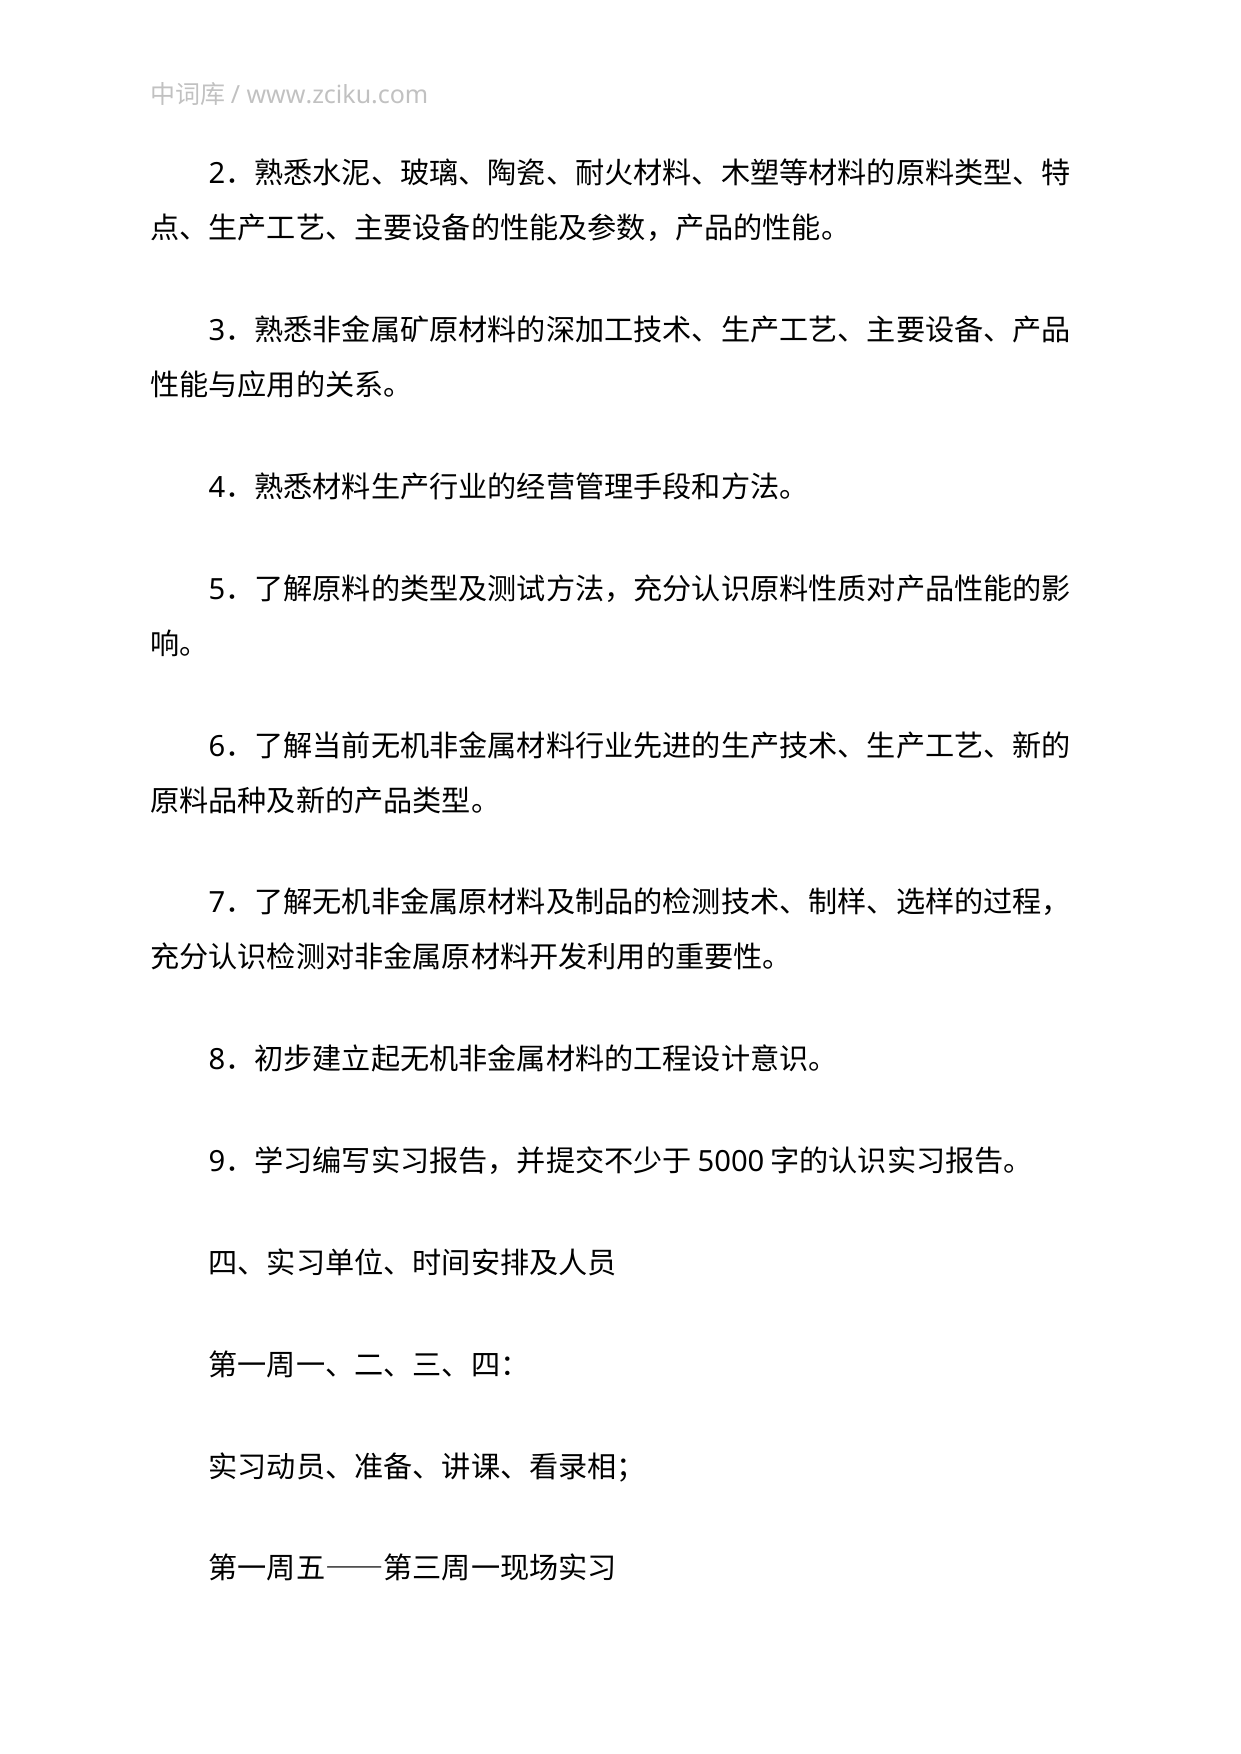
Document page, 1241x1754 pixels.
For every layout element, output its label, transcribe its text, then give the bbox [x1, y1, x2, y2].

text 8．初步建立起无机非金属材料的工程设计意识。 [150, 1036, 1090, 1078]
text 实习动员、准备、讲课、看录相； [150, 1443, 1090, 1486]
text 3．熟悉非金属矿原材料的深加工技术、生产工艺、主要设备、产品性能与应用的关系。 [150, 307, 1090, 404]
text 四、实习单位、时间安排及人员 [150, 1240, 1090, 1282]
text 4．熟悉材料生产行业的经营管理手段和方法。 [150, 463, 1090, 506]
text 2．熟悉水泥、玻璃、陶瓷、耐火材料、木塑等材料的原料类型、特点、生产工艺、主要设备的性能及参数，产品的性能。 [150, 150, 1090, 247]
text 9．学习编写实习报告，并提交不少于5000字的认识实习报告。 [150, 1138, 1090, 1180]
text 6．了解当前无机非金属材料行业先进的生产技术、生产工艺、新的原料品种及新的产品类型。 [150, 722, 1090, 819]
text 7．了解无机非金属原材料及制品的检测技术、制样、选样的过程，充分认识检测对非金属原材料开发利用的重要性。 [150, 879, 1090, 976]
text 5．了解原料的类型及测试方法，充分认识原料性质对产品性能的影响。 [150, 566, 1090, 663]
text 第一周五——第三周一现场实习 [150, 1545, 1090, 1587]
text 第一周一、二、三、四： [150, 1342, 1090, 1384]
